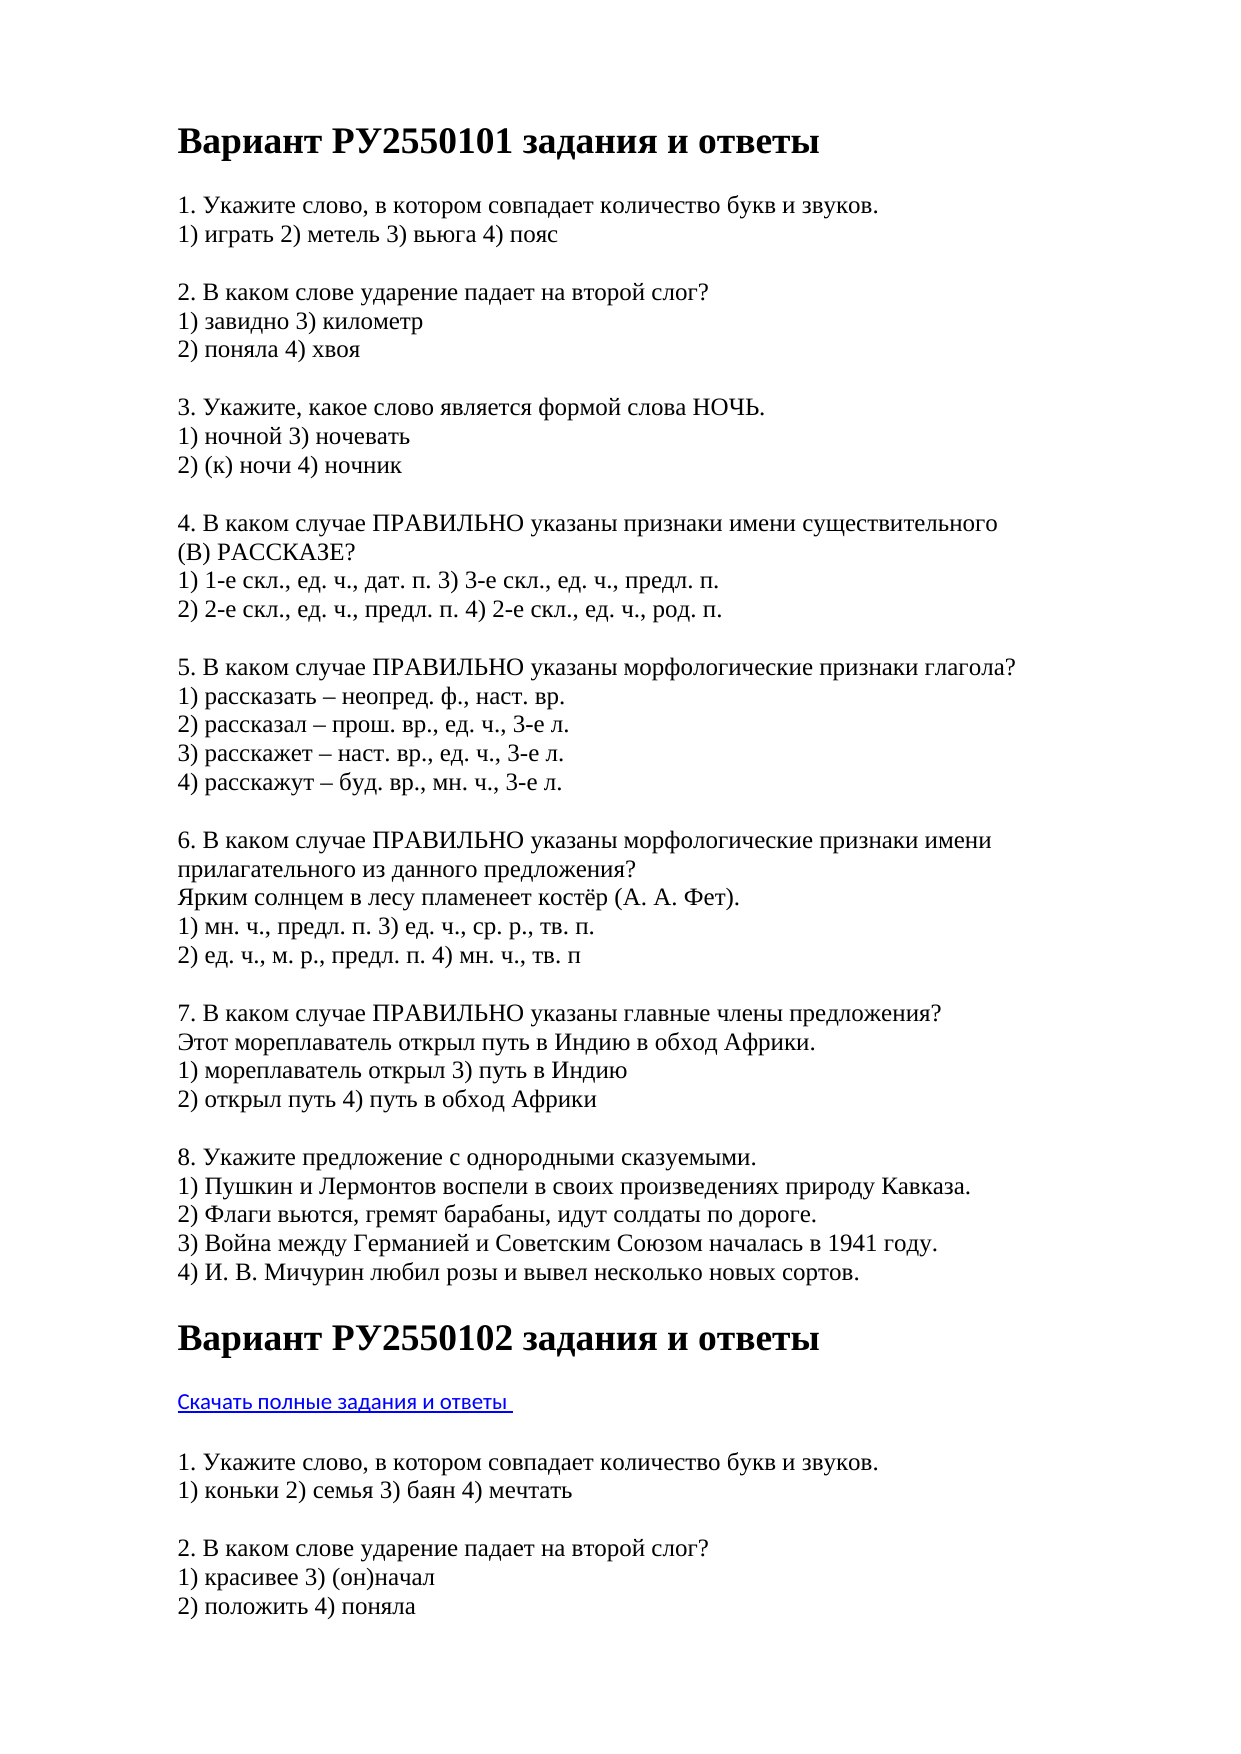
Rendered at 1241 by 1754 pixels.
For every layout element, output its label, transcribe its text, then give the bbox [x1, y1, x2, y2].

subtitle Вариант РУ2550102 задания и ответы [177, 1315, 1152, 1358]
text Скачать полные задания и ответы [177, 1387, 1152, 1415]
text 3. Укажите, какое слово является формой слова НОЧЬ. 1) ночной 3) ночевать 2) (к) ночи 4) ночник [177, 392, 1152, 479]
text 6. В каком случае ПРАВИЛЬНО указаны морфологические признаки имени прилагательного из данного предложения? Ярким солнцем в лесу пламенеет костёр (А. А. Фет). 1) мн. ч., предл. п. 3) ед. ч., ср. р., тв. п. 2) ед. ч., м. р., предл. п. 4) мн. ч., тв. п [177, 825, 1152, 969]
text 1. Укажите слово, в котором совпадает количество букв и звуков. 1) коньки 2) семья 3) баян 4) мечтать [177, 1447, 1152, 1504]
text 2. В каком слове ударение падает на второй слог? 1) завидно 3) километр 2) поняла 4) хвоя [177, 277, 1152, 363]
text 1. Укажите слово, в котором совпадает количество букв и звуков. 1) играть 2) метель 3) вьюга 4) пояс [177, 190, 1152, 248]
text 4. В каком случае ПРАВИЛЬНО указаны признаки имени существительного (В) РАССКАЗЕ? 1) 1-е скл., ед. ч., дат. п. 3) 3-е скл., ед. ч., предл. п. 2) 2-е скл., ед. ч., предл. п. 4) 2-е скл., ед. ч., род. п. [177, 508, 1152, 623]
subtitle Вариант РУ2550101 задания и ответы [177, 118, 1152, 161]
text 5. В каком случае ПРАВИЛЬНО указаны морфологические признаки глагола? 1) рассказать – неопред. ф., наст. вр. 2) рассказал – прош. вр., ед. ч., 3-е л. 3) расскажет – наст. вр., ед. ч., 3-е л. 4) расскажут – буд. вр., мн. ч., 3-е л. [177, 652, 1152, 796]
text 8. Укажите предложение c однородными сказуемыми. 1) Пушкин и Лермонтов воспели в своих произведениях природу Кавказа. 2) Флаги вьются, гремят барабаны, идут солдаты по дороге. 3) Война между Германией и Советским Союзом началась в 1941 году. 4) И. В. Мичурин любил розы и вывел несколько новых сортов. [177, 1142, 1152, 1286]
text 2. В каком слове ударение падает на второй слог? 1) красивее 3) (он)начал 2) положить 4) поняла [177, 1533, 1152, 1619]
text 7. В каком случае ПРАВИЛЬНО указаны главные члены предложения? Этот мореплаватель открыл путь в Индию в обход Африки. 1) мореплаватель открыл 3) путь в Индию 2) открыл путь 4) путь в обход Африки [177, 998, 1152, 1113]
